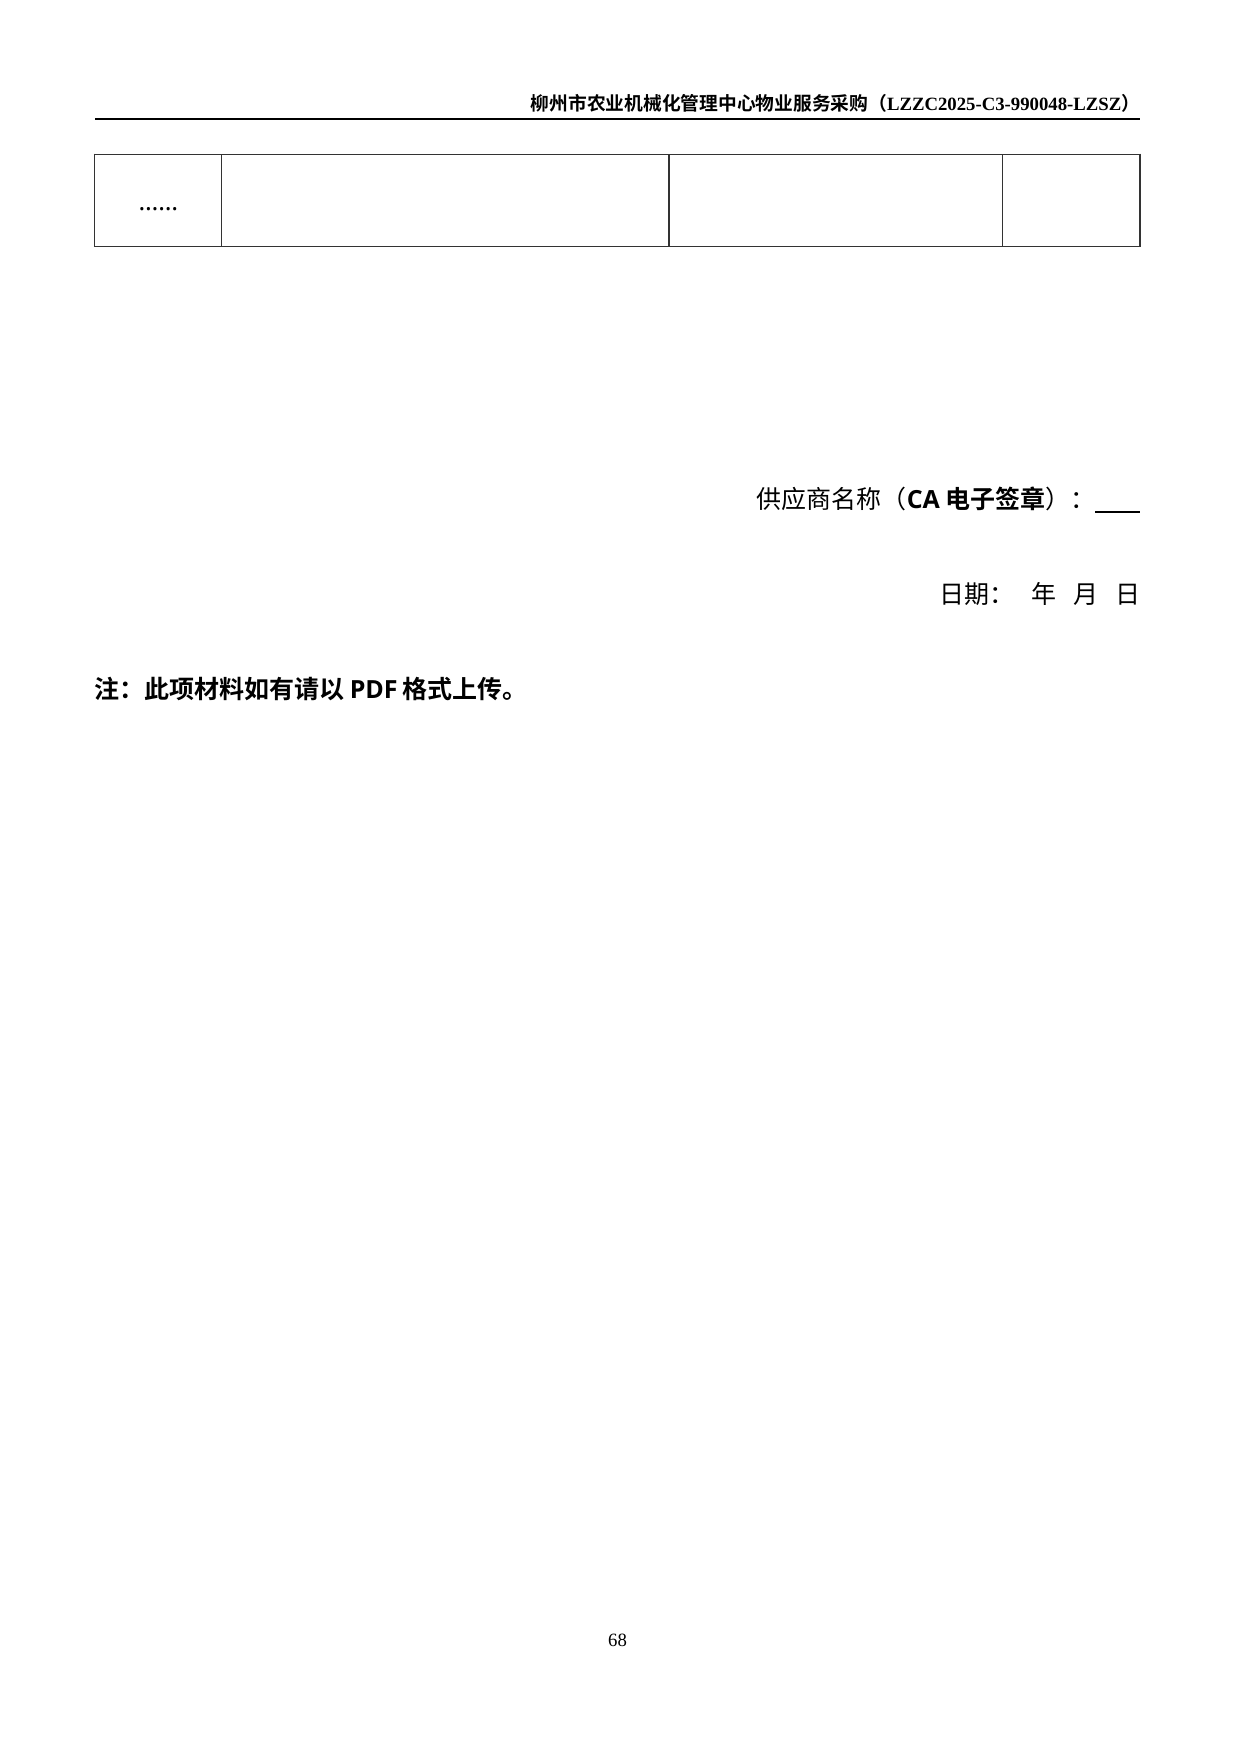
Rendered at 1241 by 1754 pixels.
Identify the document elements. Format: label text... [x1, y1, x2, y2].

text 注：此项材料如有请以PDF格式上传。 [94, 654, 1140, 720]
table_cell [222, 155, 668, 246]
text 供应商名称（CA电子签章）： [94, 465, 1140, 531]
table_cell [670, 155, 1002, 246]
table_cell …… [95, 155, 221, 246]
text 日期： 年 月 日 [94, 560, 1140, 625]
table_cell [1003, 155, 1139, 246]
